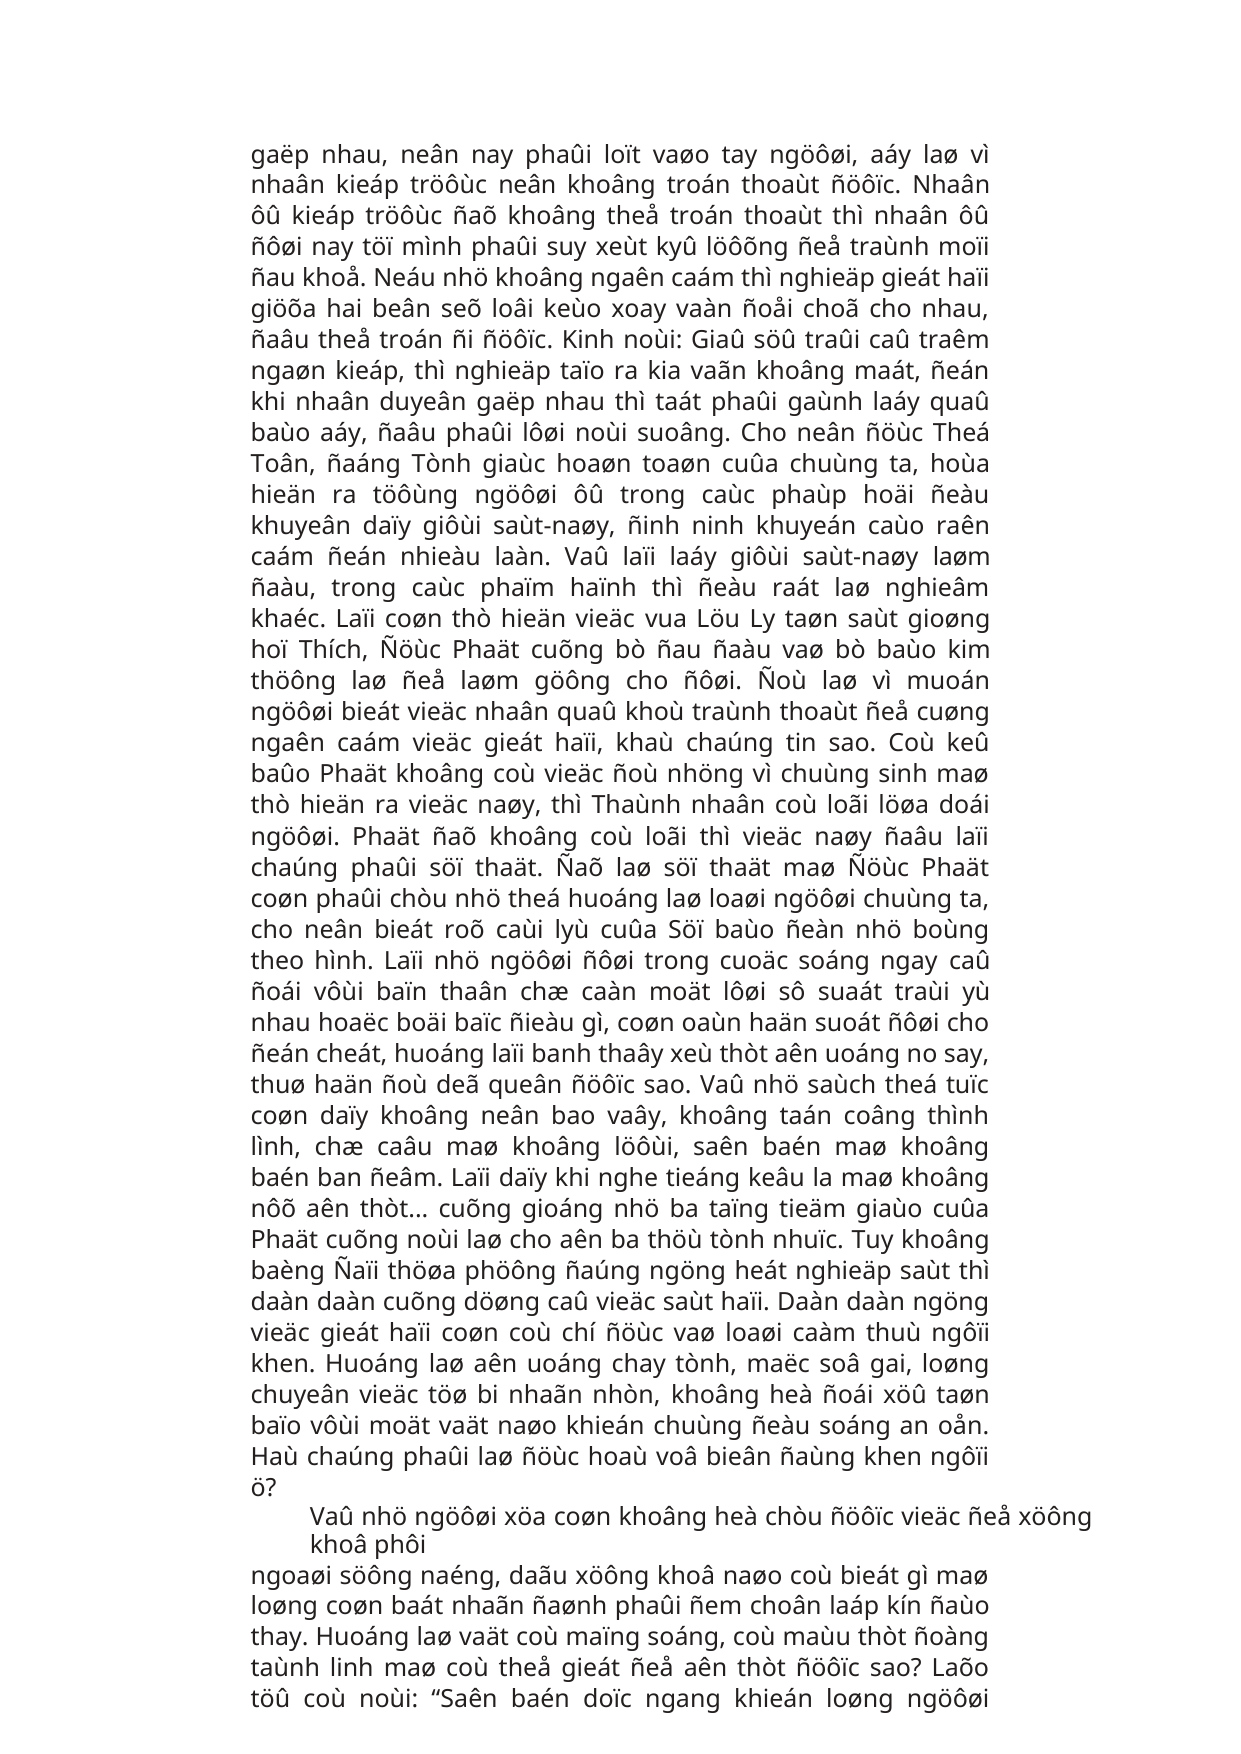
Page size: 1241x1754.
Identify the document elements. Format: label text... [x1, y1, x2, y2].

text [250, 1559, 990, 1714]
text gaëp nhau, neân nay phaûi loït vaøo tay ngöôøi, aáy laø vì nhaân kieáp tröôùc neân khoâng troán thoaùt ñöôïc. Nhaân ôû kieáp tröôùc ñaõ khoâng theå troán thoaùt thì nhaân ôû ñôøi nay töï mình phaûi suy xeùt kyû löôõng ñeå traùnh moïi ñau khoå. Neáu nhö khoâng ngaên caám thì nghieäp gieát haïi giöõa hai beân seõ loâi keùo xoay vaàn ñoåi choã cho nhau, ñaâu theå troán ñi ñöôïc. Kinh noùi: Giaû söû traûi caû traêm ngaøn kieáp, thì nghieäp taïo ra kia vaãn khoâng maát, ñeán khi nhaân duyeân gaëp nhau thì taát phaûi gaùnh laáy quaû baùo aáy, ñaâu phaûi lôøi noùi suoâng. Cho neân ñöùc Theá Toân, ñaáng Tònh giaùc hoaøn toaøn cuûa chuùng ta, hoùa hieän ra töôùng ngöôøi ôû trong caùc phaùp hoäi ñeàu khuyeân daïy giôùi saùt-naøy, ñinh ninh khuyeán caùo raên caám ñeán nhieàu laàn. Vaû laïi laáy giôùi saùt-naøy laøm ñaàu, trong caùc phaïm haïnh thì ñeàu raát laø nghieâm khaéc. Laïi coøn thò hieän vieäc vua Löu Ly taøn saùt gioøng hoï Thích, Ñöùc Phaät cuõng bò ñau ñaàu vaø bò baùo kim thöông laø ñeå laøm göông cho ñôøi. Ñoù laø vì muoán ngöôøi bieát vieäc nhaân quaû khoù traùnh thoaùt ñeå cuøng ngaên caám vieäc gieát haïi, khaù chaúng tin sao. Coù keû baûo Phaät khoâng coù vieäc ñoù nhöng vì chuùng sinh maø thò hieän ra vieäc naøy, thì Thaùnh nhaân coù loãi löøa doái ngöôøi. Phaät ñaõ khoâng coù loãi thì vieäc naøy ñaâu laïi chaúng phaûi söï thaät. Ñaõ laø söï thaät maø Ñöùc Phaät coøn phaûi chòu nhö theá huoáng laø loaøi ngöôøi chuùng ta, cho neân bieát roõ caùi lyù cuûa Söï baùo ñeàn nhö boùng theo hình. Laïi nhö ngöôøi ñôøi trong cuoäc soáng ngay caû ñoái vôùi baïn thaân chæ caàn moät lôøi sô suaát traùi yù nhau hoaëc boäi baïc ñieàu gì, coøn oaùn haän suoát ñôøi cho ñeán cheát, huoáng laïi banh thaây xeù thòt aên uoáng no say, thuø haän ñoù deã queân ñöôïc sao. Vaû nhö saùch theá tuïc coøn daïy khoâng neân bao vaây, khoâng taán coâng thình lình, chæ caâu maø khoâng löôùi, saên baén maø khoâng baén ban ñeâm. Laïi daïy khi nghe tieáng keâu la maø khoâng nôõ aên thòt... cuõng gioáng nhö ba taïng tieäm giaùo cuûa Phaät cuõng noùi laø cho aên ba thöù tònh nhuïc. Tuy khoâng baèng Ñaïi thöøa phöông ñaúng ngöng heát nghieäp saùt thì daàn daàn cuõng döøng caû vieäc saùt haïi. Daàn daàn ngöng vieäc gieát haïi coøn coù chí ñöùc vaø loaøi caàm thuù ngôïi khen. Huoáng laø aên uoáng chay tònh, maëc soâ gai, loøng chuyeân vieäc töø bi nhaãn nhòn, khoâng heà ñoái xöû taøn baïo vôùi moät vaät naøo khieán chuùng ñeàu soáng an oån. Haù chaúng phaûi laø ñöùc hoaù voâ bieân ñaùng khen ngôïi ö? [250, 138, 990, 1504]
text Vaû nhö ngöôøi xöa coøn khoâng heà chòu ñöôïc vieäc ñeå xöông khoâ phôi [309, 1504, 1092, 1559]
